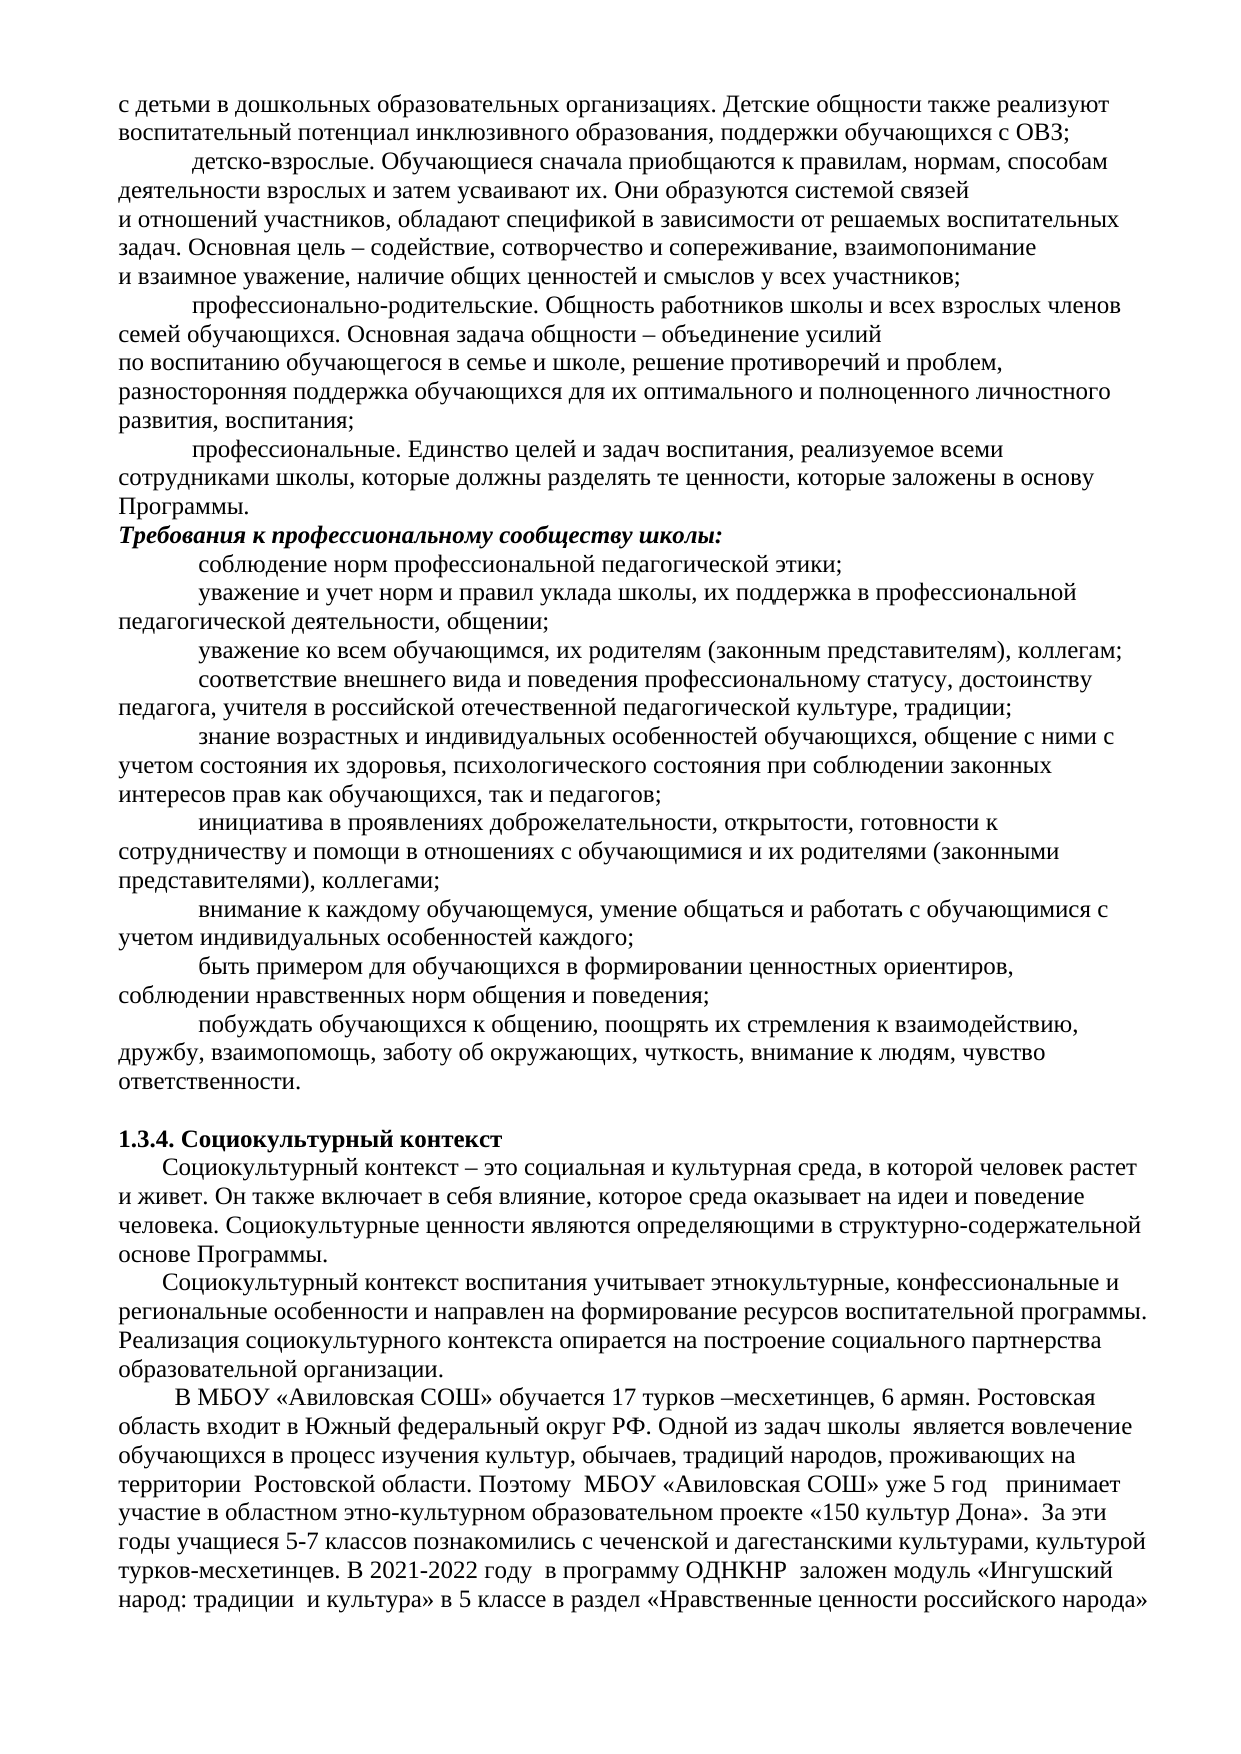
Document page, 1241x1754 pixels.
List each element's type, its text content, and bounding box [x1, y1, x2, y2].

text  уважение ко всем обучающимся, их родителям (законным представителям), коллегам; [118, 635, 1152, 664]
text  соблюдение норм профессиональной педагогической этики; [118, 549, 1152, 577]
text Социокультурный контекст – это социальная и культурная среда, в которой человек растет и живет. Он также включает в себя влияние, которое среда оказывает на идеи и поведение человека. Социокультурные ценности являются определяющими в структурно-содержательной основе Программы. [118, 1152, 1152, 1267]
text  инициатива в проявлениях доброжелательности, открытости, готовности к сотрудничеству и помощи в отношениях с обучающимися и их родителями (законными представителями), коллегами; [118, 807, 1152, 894]
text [118, 1382, 1152, 1612]
text  внимание к каждому обучающемуся, умение общаться и работать с обучающимися с учетом индивидуальных особенностей каждого; [118, 894, 1152, 951]
text и отношений участников, обладают спецификой в зависимости от решаемых воспитательных задач. Основная цель – содействие, сотворчество и сопереживание, взаимопонимание [118, 204, 1152, 261]
text  быть примером для обучающихся в формировании ценностных ориентиров, соблюдении нравственных норм общения и поведения; [118, 951, 1152, 1009]
text  детско-взрослые. Обучающиеся сначала приобщаются к правилам, нормам, способам деятельности взрослых и затем усваивают их. Они образуются системой связей [118, 146, 1152, 204]
text по воспитанию обучающегося в семье и школе, решение противоречий и проблем, разносторонняя поддержка обучающихся для их оптимального и полноценного личностного развития, воспитания; [118, 347, 1152, 434]
text и взаимное уважение, наличие общих ценностей и смыслов у всех участников; [118, 261, 1152, 290]
text  знание возрастных и индивидуальных особенностей обучающихся, общение с ними с учетом состояния их здоровья, психологического состояния при соблюдении законных интересов прав как обучающихся, так и педагогов; [118, 721, 1152, 807]
text Социокультурный контекст воспитания учитывает этнокультурные, конфессиональные и региональные особенности и направлен на формирование ресурсов воспитательной программы. [118, 1267, 1152, 1325]
text  уважение и учет норм и правил уклада школы, их поддержка в профессиональной педагогической деятельности, общении; [118, 577, 1152, 635]
text  побуждать обучающихся к общению, поощрять их стремления к взаимодействию, дружбу, взаимопомощь, заботу об окружающих, чуткость, внимание к людям, чувство ответственности. [118, 1009, 1152, 1095]
text  профессиональные. Единство целей и задач воспитания, реализуемое всеми сотрудниками школы, которые должны разделять те ценности, которые заложены в основу Программы. [118, 434, 1152, 520]
text  соответствие внешнего вида и поведения профессиональному статусу, достоинству педагога, учителя в российской отечественной педагогической культуре, традиции; [118, 664, 1152, 721]
text Требования к профессиональному сообществу школы: [118, 520, 1152, 549]
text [118, 89, 1152, 146]
text Реализация социокультурного контекста опирается на построение социального партнерства образовательной организации. [118, 1325, 1152, 1382]
text  профессионально-родительские. Общность работников школы и всех взрослых членов семей обучающихся. Основная задача общности – объединение усилий [118, 290, 1152, 347]
text 1.3.4. Социокультурный контекст [118, 1124, 1152, 1152]
